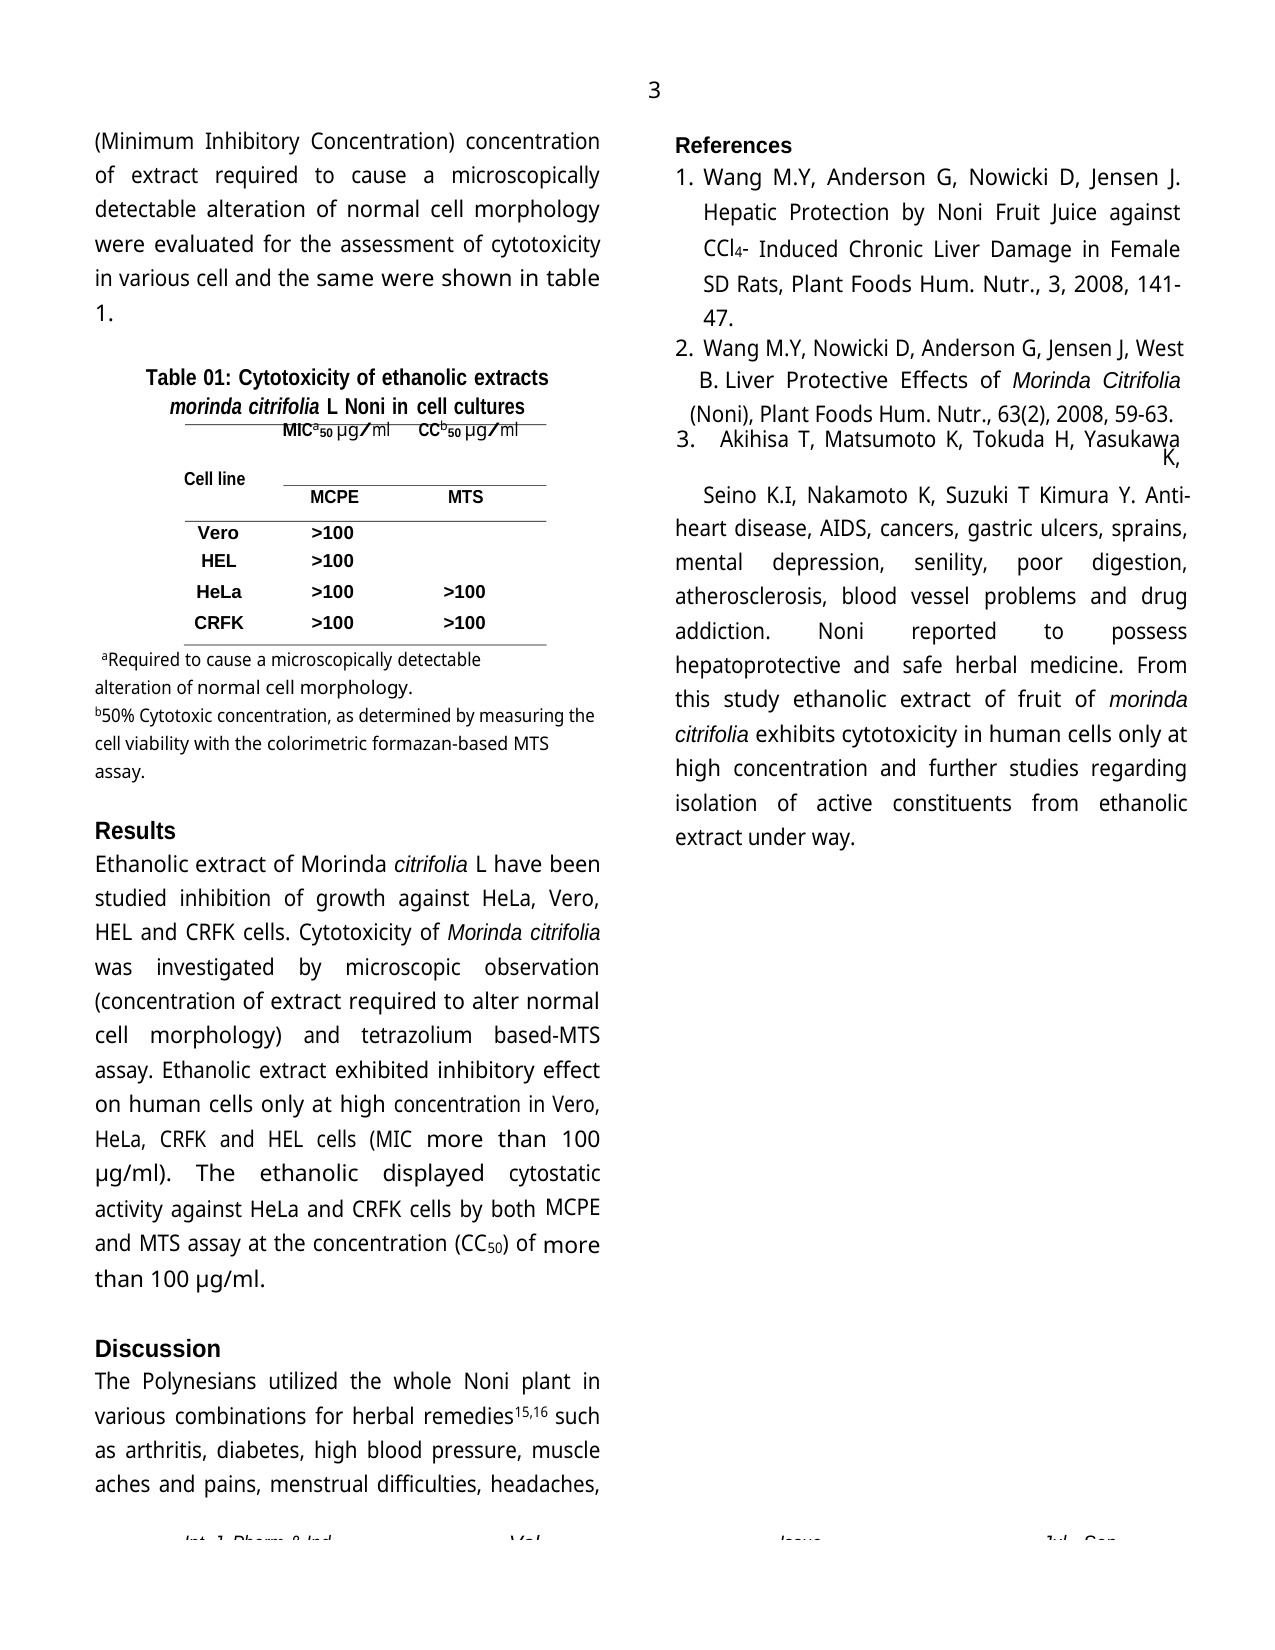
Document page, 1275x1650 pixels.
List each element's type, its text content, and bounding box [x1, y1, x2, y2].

list Wang M.Y, Anderson G, Nowicki D, Jensen J. Hepatic Protection by Noni Fruit Juice against CCl4- Induced Chronic Liver Damage in Female SD Rats, Plant Foods Hum. Nutr., 3, 2008, 141-47. [675, 161, 1181, 333]
text The Polynesians utilized the whole Noni plant in various combinations for herbal remedies15,16 such as arthritis, diabetes, high blood pressure, muscle aches and pains, menstrual difficulties, headaches, heart disease, AIDS, cancers, gastric ulcers, sprains, mental depression, senility, poor digestion, atherosclerosis, blood vessel problems and drug addiction. Noni reported to possess hepatoprotective and safe herbal medicine. From this study ethanolic extract of fruit of morinda citrifolia exhibits cytotoxicity in human cells only at high concentration and further studies regarding isolation of active constituents from ethanolic extract under way. [94, 1365, 600, 1500]
text aRequired to cause a microscopically detectable alteration of normal cell morphology. [94, 646, 559, 699]
subtitle Table 01: Cytotoxicity of ethanolic extracts [143, 364, 551, 390]
list Wang M.Y, Nowicki D, Anderson G, Jensen J, West [675, 336, 1192, 362]
subtitle Results [94, 816, 604, 845]
text Ethanolic extract of Morinda citrifolia L have been studied inhibition of growth against HeLa, Vero, HEL and CRFK cells. Cytotoxicity of Morinda citrifolia was investigated by microscopic observation (concentration of extract required to alter normal cell morphology) and tetrazolium based-MTS assay. Ethanolic extract exhibited inhibitory effect on human cells only at high concentration in Vero, HeLa, CRFK and HEL cells (MIC more than 100 µg/ml). The ethanolic displayed cytostatic activity against HeLa and CRFK cells by both MCPE and MTS assay at the concentration (CC50) of more than 100 µg/ml. [94, 847, 600, 1294]
text The Polynesians utilized the whole Noni plant in various combinations for herbal remedies15,16 such as arthritis, diabetes, high blood pressure, muscle aches and pains, menstrual difficulties, headaches, heart disease, AIDS, cancers, gastric ulcers, sprains, mental depression, senility, poor digestion, atherosclerosis, blood vessel problems and drug addiction. Noni reported to possess hepatoprotective and safe herbal medicine. From this study ethanolic extract of fruit of morinda citrifolia exhibits cytotoxicity in human cells only at high concentration and further studies regarding isolation of active constituents from ethanolic extract under way. [675, 511, 1188, 852]
list Akihisa T, Matsumoto K, Tokuda H, Yasukawa K, [659, 432, 1180, 469]
text HeLa >100 >100 [196, 581, 604, 602]
text (Noni), Plant Foods Hum. Nutr., 63(2), 2008, 59-63. [659, 398, 1173, 429]
text (Minimum Inhibitory Concentration) concentration of extract required to cause a microscopically detectable alteration of normal cell morphology were evaluated for the assessment of cytotoxicity in various cell and the same were shown in table 1. [94, 124, 600, 328]
text morinda citrifolia L Noni in cell cultures [143, 393, 551, 419]
text Vero >100 [197, 522, 604, 544]
text CRFK >100 >100 [194, 611, 604, 633]
text B. Liver Protective Effects of Morinda Citrifolia [659, 364, 1181, 395]
text b50% Cytotoxic concentration, as determined by measuring the cell viability with the colorimetric formazan-based MTS assay. [94, 702, 596, 783]
text Cell line [184, 469, 247, 489]
text MCPE MTS [310, 486, 485, 508]
text MICa50 µg/ml CCb50 µg/ml [339, 426, 466, 441]
subtitle Discussion [94, 1334, 604, 1362]
text MICa50 µg/ml CCb50 µg/ml [467, 426, 604, 441]
subtitle References [675, 132, 1192, 158]
text HEL >100 [201, 550, 604, 572]
text Seino K.I, Nakamoto K, Suzuki T Kimura Y. Anti- [703, 479, 1192, 511]
